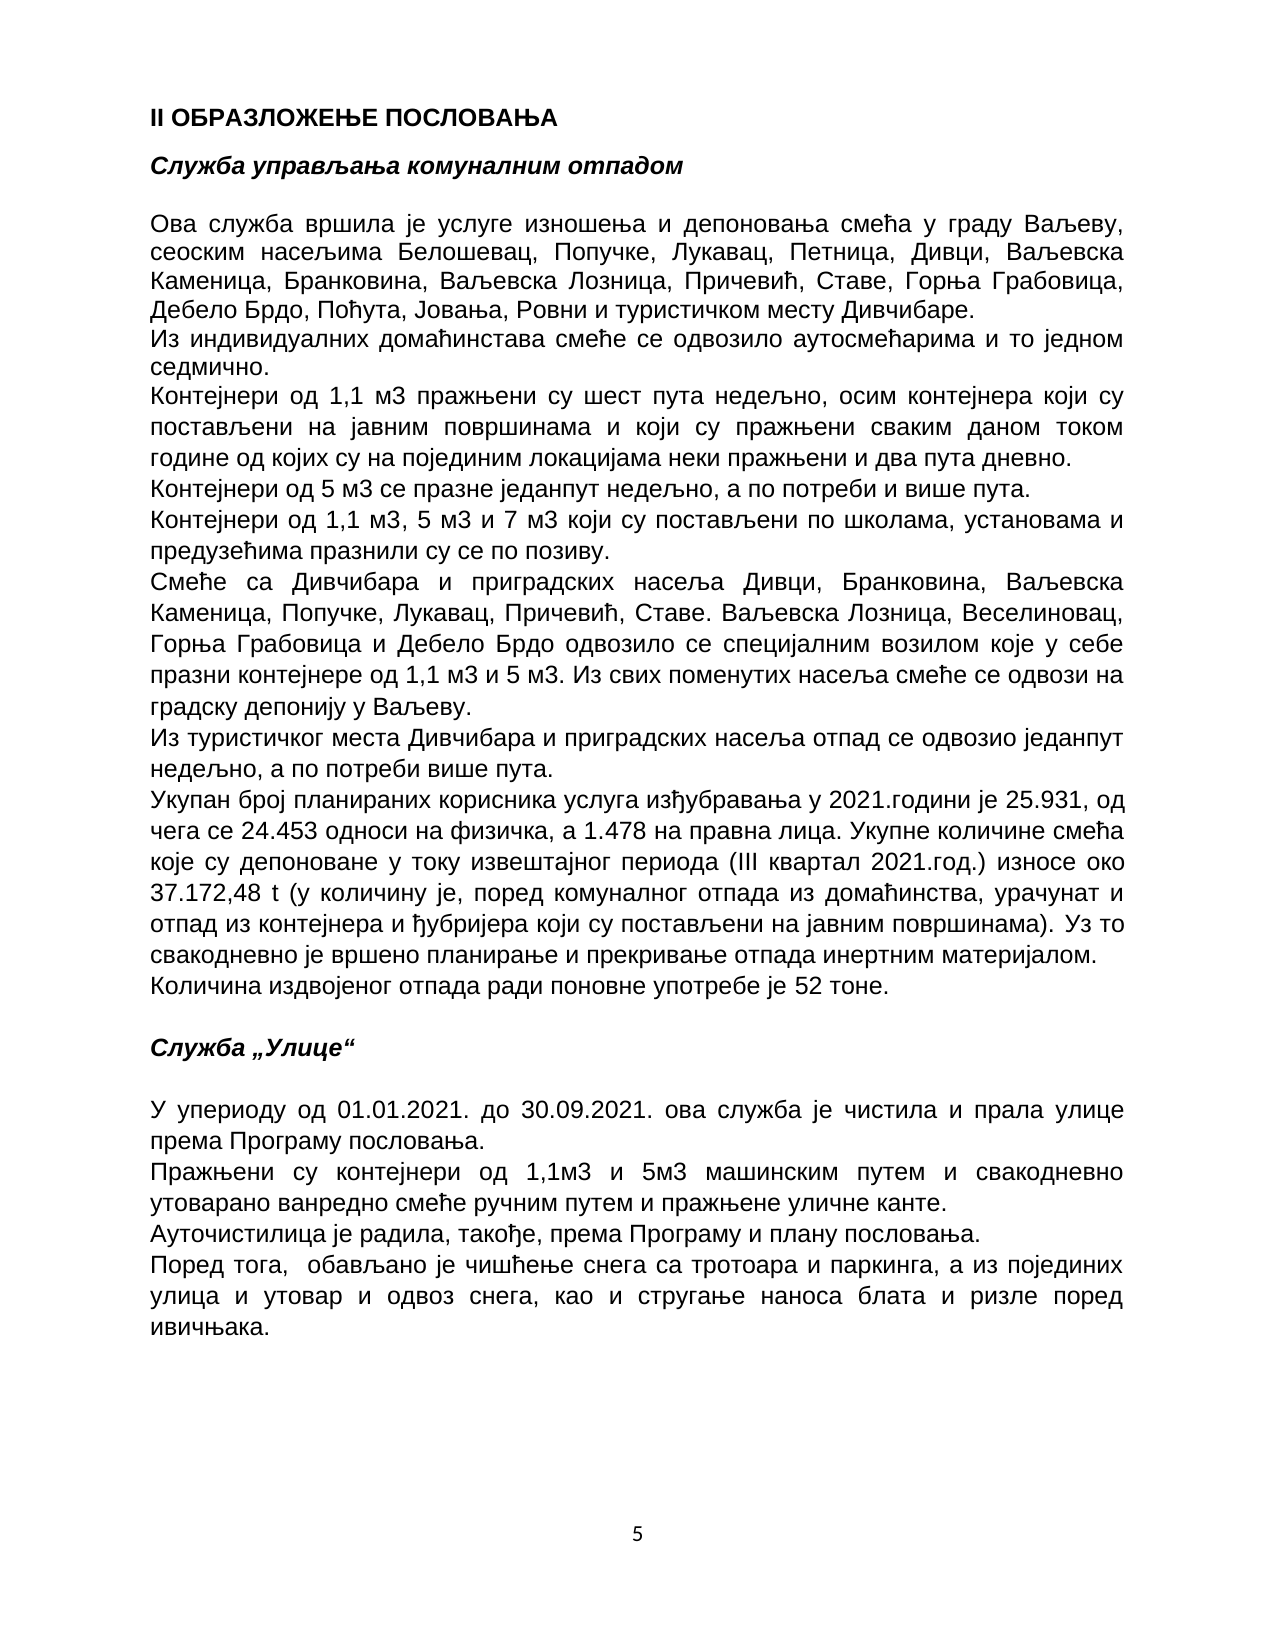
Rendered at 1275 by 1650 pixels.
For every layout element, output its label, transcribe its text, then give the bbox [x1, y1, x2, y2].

text Укупан број планираних корисника услуга изђубравања у 2021.години је 25.931, од чега се 24.453 односи на физичка, а 1.478 на правна лица. Укупне количине смећа које су депоноване у току извештајног периода (III квартал 2021.год.) износе око 37.172,48 t (у количину је, поред комуналног отпада из домаћинства, урачунат и отпад из контејнера и ђубријера који су постављени на јавним површинама). Уз то свакодневно је вршено планирање и прекривање отпада инертним материјалом. [150, 785, 1125, 969]
text Контејнери од 1,1 м3 пражњени су шест пута недељно, осим контејнера који су постављени на јавним површинама и који су пражњени сваким даном током године од којих су на појединим локацијама неки пражњени и два пута дневно. [150, 381, 1125, 472]
text Контејнери од 1,1 м3, 5 м3 и 7 м3 који су постављени по школама, установама и предузећима празнили су се по позиву. [150, 505, 1125, 565]
text Служба управљања комуналним отпадом [150, 151, 1125, 180]
text Ова служба вршила је услуге изношења и депоновања смећа у граду Ваљеву, сеоским насељима Белошевац, Попучке, Лукавац, Петница, Дивци, Ваљевска Каменица, Бранковина, Ваљевска Лозница, Причевић, Ставе, Горња Грабовица, Дебело Брдо, Поћута, Јовања, Ровни и туристичком месту Дивчибаре. [150, 209, 1125, 324]
text Поред тога, обављано је чишћење снега са тротоара и паркинга, а из појединих улица и утовар и одвоз снега, као и стругање наноса блата и ризле поред ивичњака. [150, 1250, 1125, 1341]
text Из индивидуалних домаћинстава смеће се одвозило аутосмећарима и то једном седмично. [150, 324, 1125, 381]
text Пражњени су контејнери од 1,1м3 и 5м3 машинским путем и свакодневно утоварано ванредно смеће ручним путем и пражњене уличне канте. [150, 1157, 1125, 1217]
text Служба „Улице“ [150, 1033, 1125, 1062]
text II ОБРАЗЛОЖЕЊЕ ПОСЛОВАЊА [150, 103, 1125, 132]
text Ауточистилица је радила, такође, према Програму и плану пословања. [150, 1219, 1125, 1248]
text У упериоду од 01.01.2021. до 30.09.2021. ова служба је чистила и прала улице према Програму пословања. [150, 1095, 1125, 1155]
text Контејнери од 5 м3 се празне једанпут недељно, а по потреби и више пута. [150, 474, 1125, 503]
text Из туристичког места Дивчибара и приградских насеља отпад се одвозио једанпут недељно, а по потреби више пута. [150, 723, 1125, 782]
text Количина издвојеног отпада ради поновне употребе је 52 тонe. [150, 971, 1125, 1000]
text Смеће са Дивчибара и приградских насеља Дивци, Бранковина, Ваљевска Каменица, Попучке, Лукавац, Причевић, Ставе. Ваљевска Лозница, Веселиновац, Горња Грабовица и Дебело Брдо одвозило се специјалним возилом које у себе празни контејнере од 1,1 м3 и 5 м3. Из свих поменутих насеља смеће се одвози на градску депонију у Ваљеву. [150, 567, 1125, 720]
